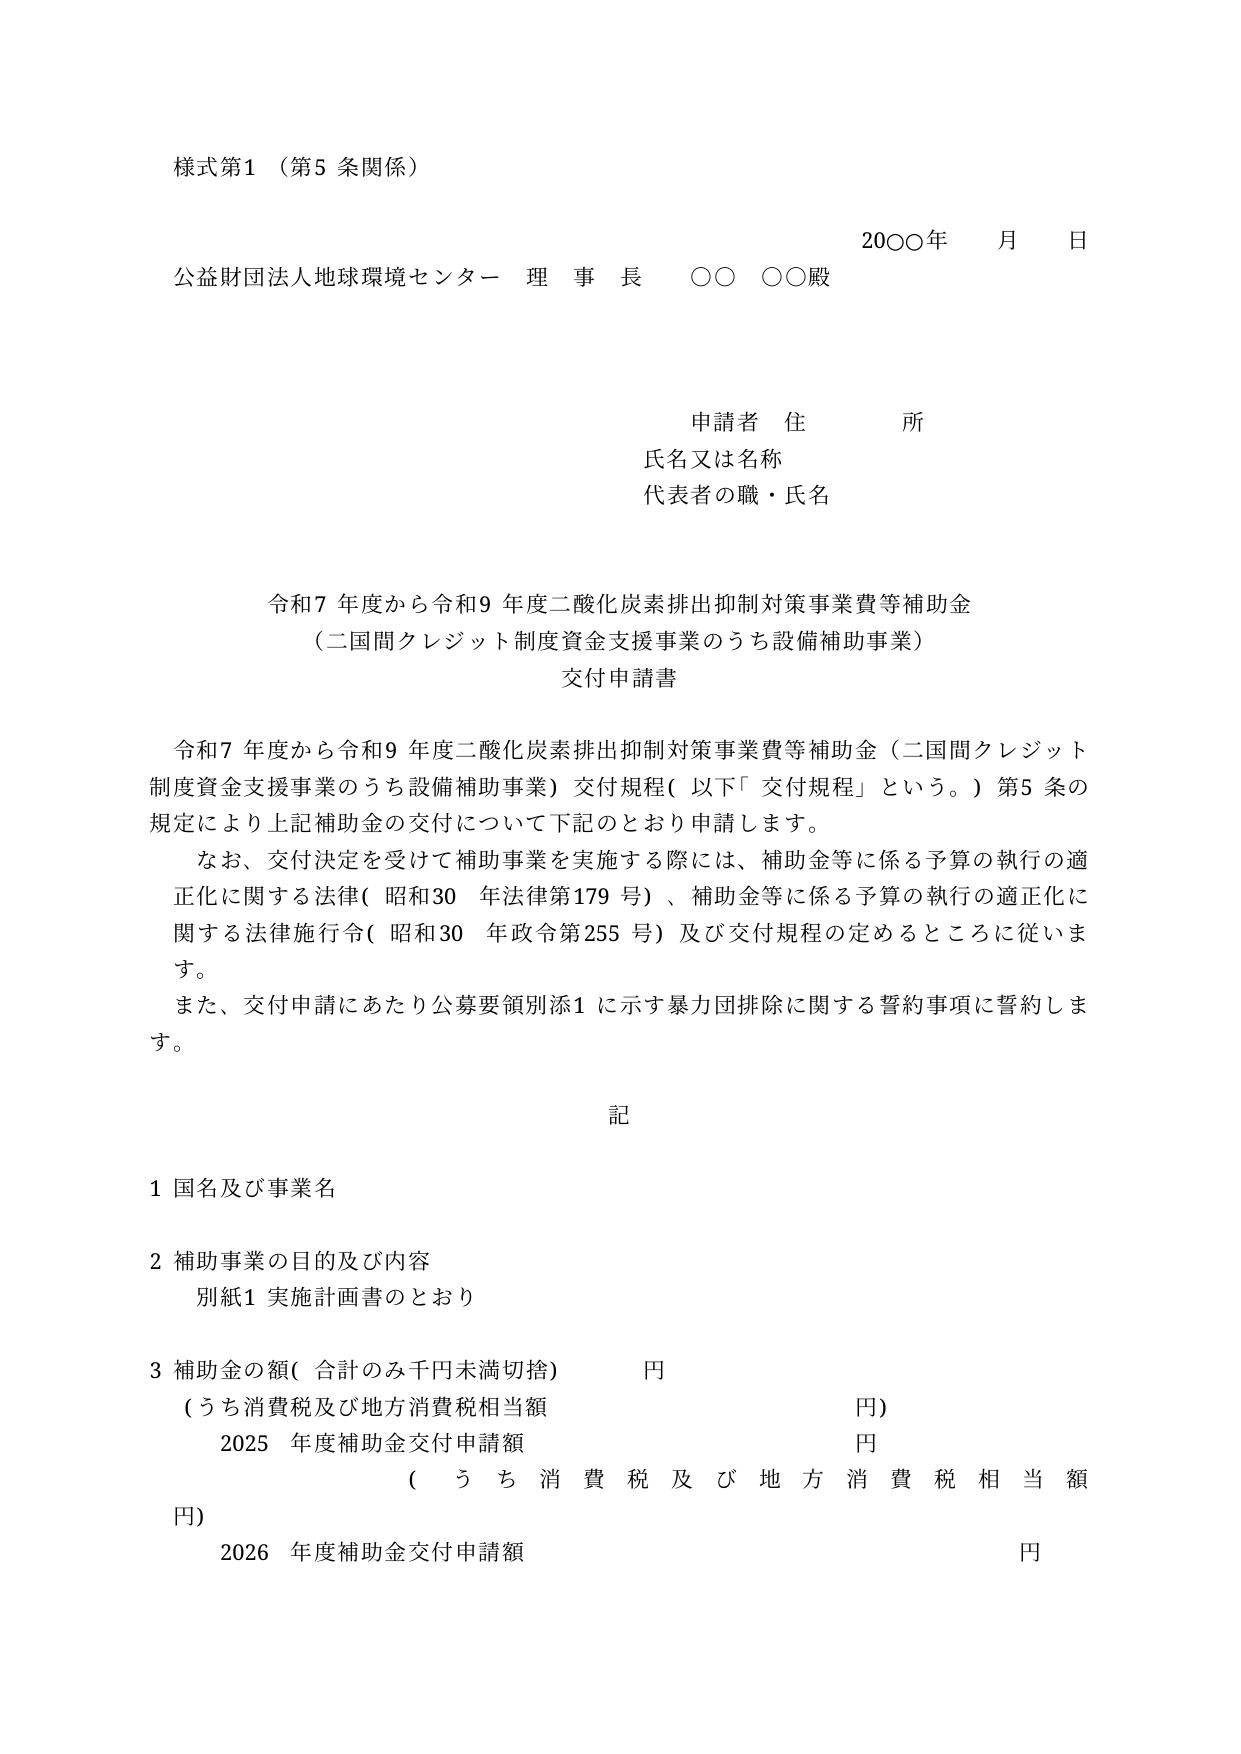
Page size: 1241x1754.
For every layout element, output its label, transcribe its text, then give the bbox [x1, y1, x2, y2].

text 氏名又は名称 [149, 439, 1091, 476]
text 記 [149, 1096, 1091, 1132]
text また､交付申請にあたり公募要領別添1に示す暴力団排除に関する誓約事項に誓約します。 [149, 986, 1091, 1059]
text (うち消費税及び地方消費税相当額 円) [167, 1460, 1091, 1533]
text 3 補助金の額(合計のみ千円未満切捨) 円 [149, 1351, 1091, 1387]
text 公益財団法人地球環境センター 理 事 長 ○○ ○○殿 [167, 257, 1091, 294]
text 20○○年 月 日 [149, 221, 1091, 257]
text （二国間クレジット制度資金支援事業のうち設備補助事業） [149, 622, 1091, 658]
text 申請者 住 所 [167, 403, 1091, 439]
text 別紙1 実施計画書のとおり [149, 1278, 1091, 1314]
text (うち消費税及び地方消費税相当額 円) [167, 1387, 1091, 1424]
text 令和7年度から令和9年度二酸化炭素排出抑制対策事業費等補助金 [149, 585, 1091, 622]
text 1 国名及び事業名 [149, 1169, 1091, 1205]
text 2026年度補助金交付申請額 円 [149, 1533, 1091, 1570]
text 令和7年度から令和9年度二酸化炭素排出抑制対策事業費等補助金（二国間クレジット制度資金支援事業のうち設備補助事業)交付規程(以下｢交付規程｣という｡)第5条の規定により上記補助金の交付について下記のとおり申請します｡ [149, 731, 1091, 841]
text 交付申請書 [149, 658, 1091, 695]
text 代表者の職・氏名 [314, 476, 1091, 512]
text 2 補助事業の目的及び内容 [149, 1242, 1091, 1278]
text なお､交付決定を受けて補助事業を実施する際には、補助金等に係る予算の執行の適正化に関する法律(昭和30年法律第179号)､補助金等に係る予算の執行の適正化に関する法律施行令(昭和30年政令第255号)及び交付規程の定めるところに従います｡ [167, 841, 1091, 986]
subtitle 様式第1（第5条関係） [167, 148, 1091, 184]
text 2025年度補助金交付申請額 円 [149, 1424, 1091, 1460]
